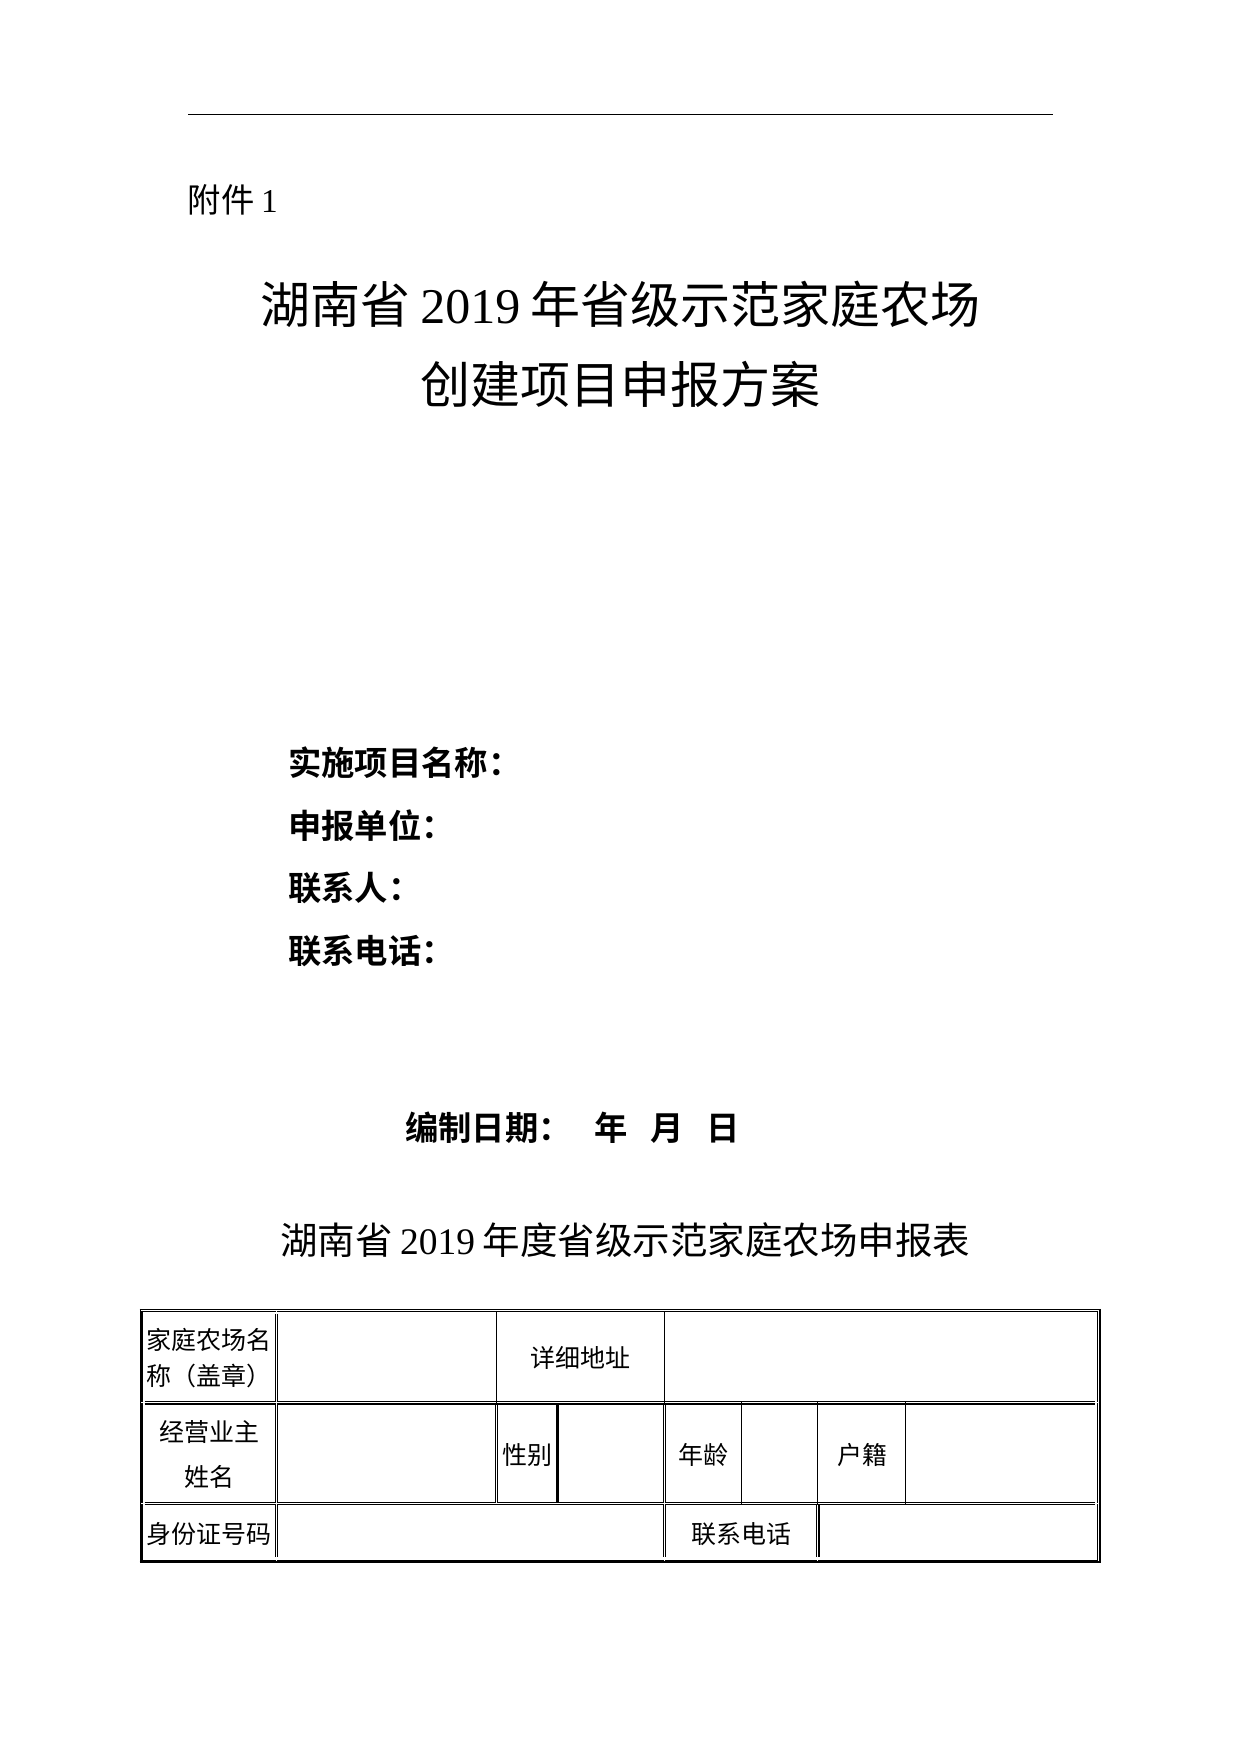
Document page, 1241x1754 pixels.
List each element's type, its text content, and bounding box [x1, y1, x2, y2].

text 申报单位： [187, 788, 1053, 851]
table_cell [742, 1405, 817, 1502]
table_cell 身份证号码 [143, 1502, 276, 1559]
table_header 家庭农场名称（盖章） [143, 1312, 276, 1401]
text 联系电话： [187, 913, 1053, 976]
subtitle 附件1 [187, 162, 1053, 222]
table_cell 经营业主 姓名 [141, 1401, 276, 1502]
text 编制日期： 年 月 日 [187, 1091, 1053, 1153]
table_header 详细地址 [497, 1312, 664, 1401]
table_cell [818, 1502, 1097, 1559]
table_cell [278, 1405, 495, 1502]
subtitle 湖南省2019年省级示范家庭农场 [187, 261, 1053, 340]
table_cell [276, 1505, 664, 1559]
text 联系人： [187, 851, 1053, 913]
table_cell 性别 [498, 1405, 556, 1502]
table_cell 联系电话 [665, 1505, 818, 1559]
table_header [276, 1312, 496, 1401]
text 实施项目名称： [187, 726, 1053, 788]
table_cell [559, 1405, 663, 1502]
table_cell 户籍 [818, 1405, 905, 1502]
subtitle 创建项目申报方案 [187, 340, 1053, 419]
subtitle 湖南省2019年度省级示范家庭农场申报表 [187, 1191, 1053, 1271]
table_header [665, 1312, 1097, 1401]
table_cell [906, 1401, 1099, 1502]
table_cell 年龄 [666, 1405, 741, 1502]
